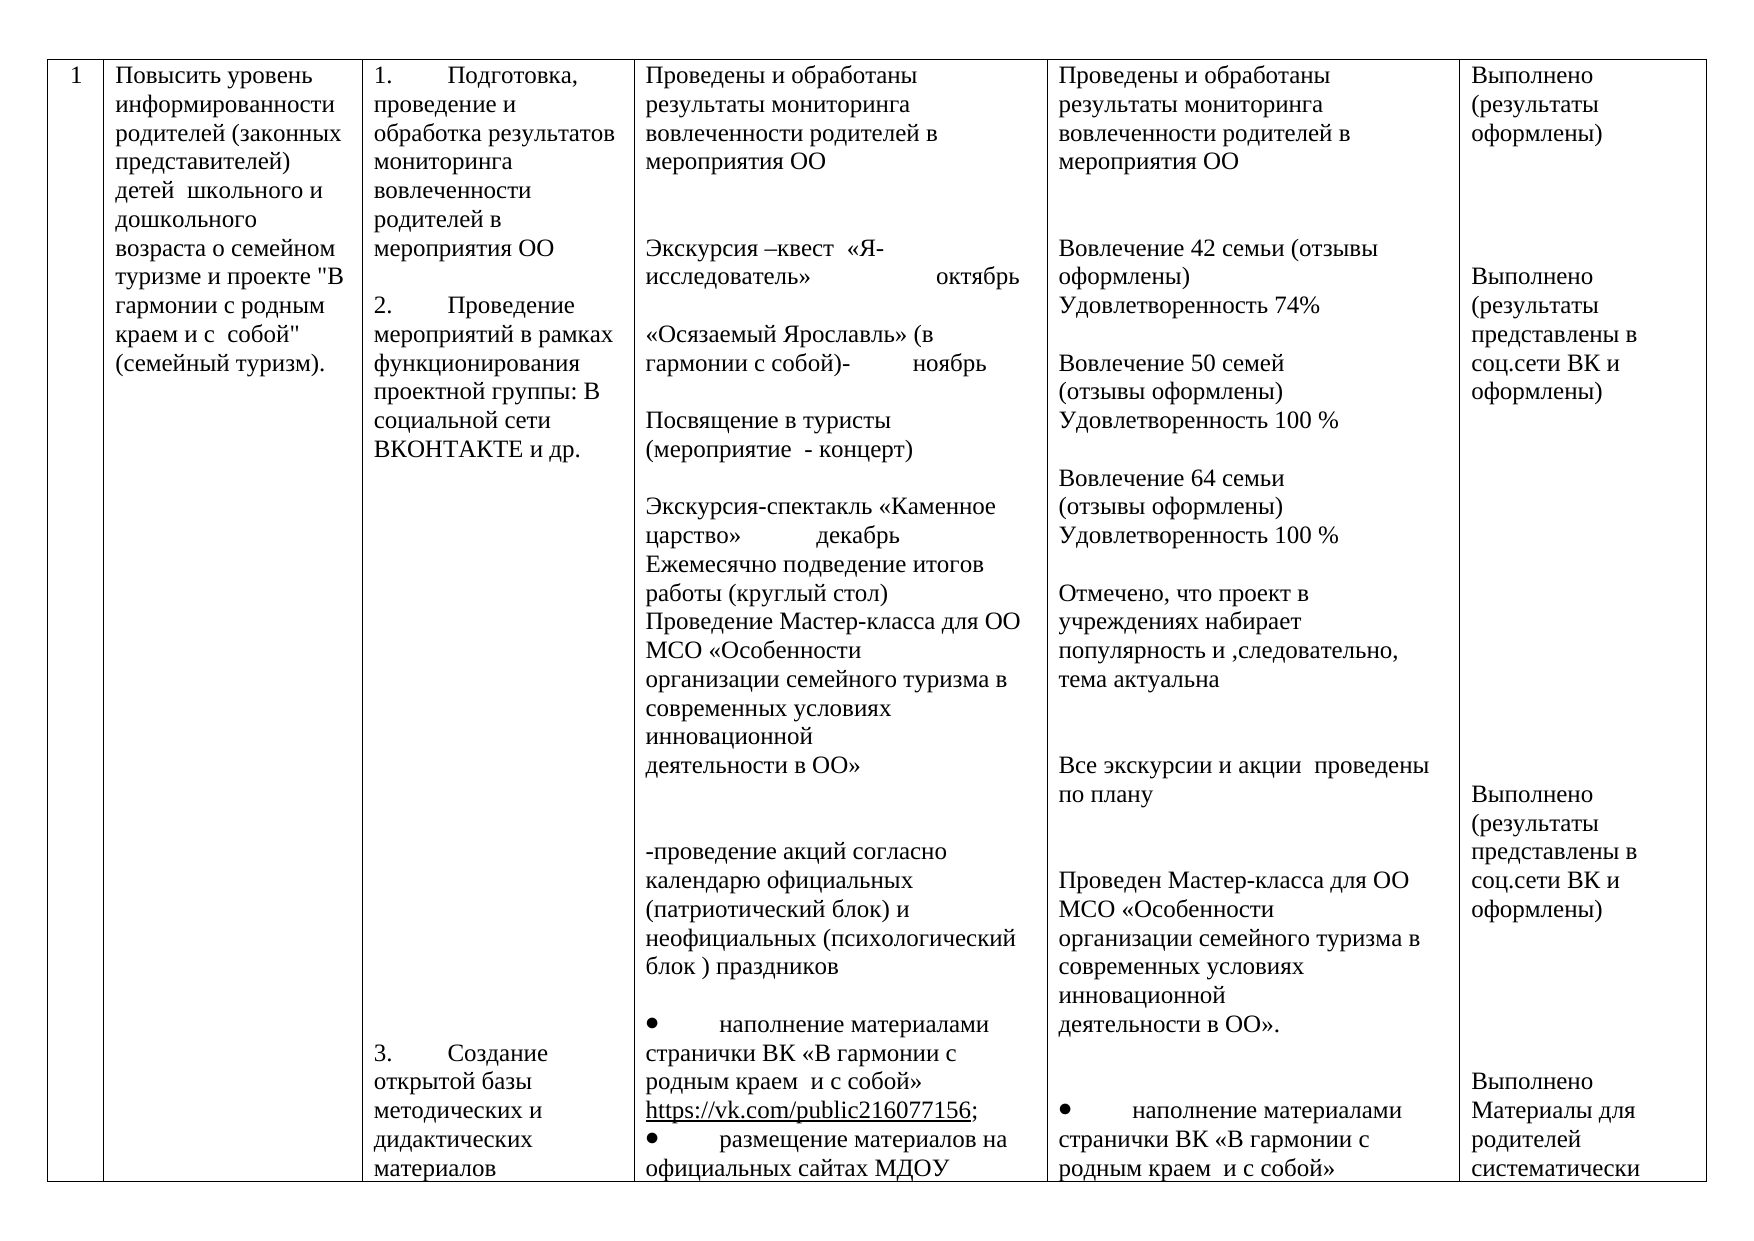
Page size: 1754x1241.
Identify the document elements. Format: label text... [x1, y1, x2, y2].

table_cell Проведены и обработаны результаты мониторинга вовлеченности родителей в мероприятия ОО Вовлечение 42 семьи (отзывы оформлены) Удовлетворенность 74% Вовлечение 50 семей (отзывы оформлены) Удовлетворенность 100 % Вовлечение 64 семьи (отзывы оформлены) Удовлетворенность 100 % Отмечено, что проект в учреждениях набирает популярность и ,следовательно, тема актуальна Все экскурсии и акции проведены по плану Проведен Мастер-класса для ОО МСО «Особенности организации семейного туризма в современных условиях инновационной деятельности в ОО». ⦁ наполнение материалами странички ВК «В гармонии с родным краем и с собой» https://vk.com/public216077156; ⦁ размещение материалов на официальных сайтах МДОУ «Детский сад 30» ⦁ https://mdou30.edu.yar.ru ; ⦁ МОУ «Санаторно-лесная школа им. В.И. Шарова» https://sanschool.edu.yar.ru/index.html [1048, 60, 1459, 1181]
table_cell Подготовка, проведение и обработка результатов мониторинга вовлеченности родителей в мероприятия ОО Проведение мероприятий в рамках функционирования проектной группы: В социальной сети ВКОНТАКТЕ и др. Создание открытой базы методических и дидактических материалов проведения семейных мероприятий по туризму в течение года и опыт их применения в образовательной деятельности. [363, 60, 634, 1181]
table_cell Выполнено (результаты оформлены) Выполнено (результаты представлены в соц.сети ВК и оформлены) Выполнено (результаты представлены в соц.сети ВК и оформлены) Выполнено Материалы для родителей систематически выставляются, сайт наполняется [1460, 60, 1706, 1181]
table_cell Повысить уровень информированности родителей (законных представителей) детей школьного и дошкольного возраста о семейном туризме и проекте "В гармонии с родным краем и с собой" (семейный туризм). [104, 60, 362, 1181]
table_cell Проведены и обработаны результаты мониторинга вовлеченности родителей в мероприятия ОО Экскурсия –квест «Я-исследователь» октябрь «Осязаемый Ярославль» (в гармонии с собой)- ноябрь Посвящение в туристы (мероприятие - концерт) Экскурсия-спектакль «Каменное царство» декабрь Ежемесячно подведение итогов работы (круглый стол) Проведение Мастер-класса для ОО МСО «Особенности организации семейного туризма в современных условиях инновационной деятельности в ОО» -проведение акций согласно календарю официальных (патриотический блок) и неофициальных (психологический блок ) праздников ⦁ наполнение материалами странички ВК «В гармонии с родным краем и с собой» https://vk.com/public216077156; ⦁ размещение материалов на официальных сайтах МДОУ «Детский сад 30» ⦁ https://mdou30.edu.yar.ru ; ⦁ МОУ «Санаторно-лесная школа им. В.И. Шарова» https://sanschool.edu.yar.ru/index.html [635, 60, 1047, 1181]
table_cell 1 [48, 60, 103, 1181]
